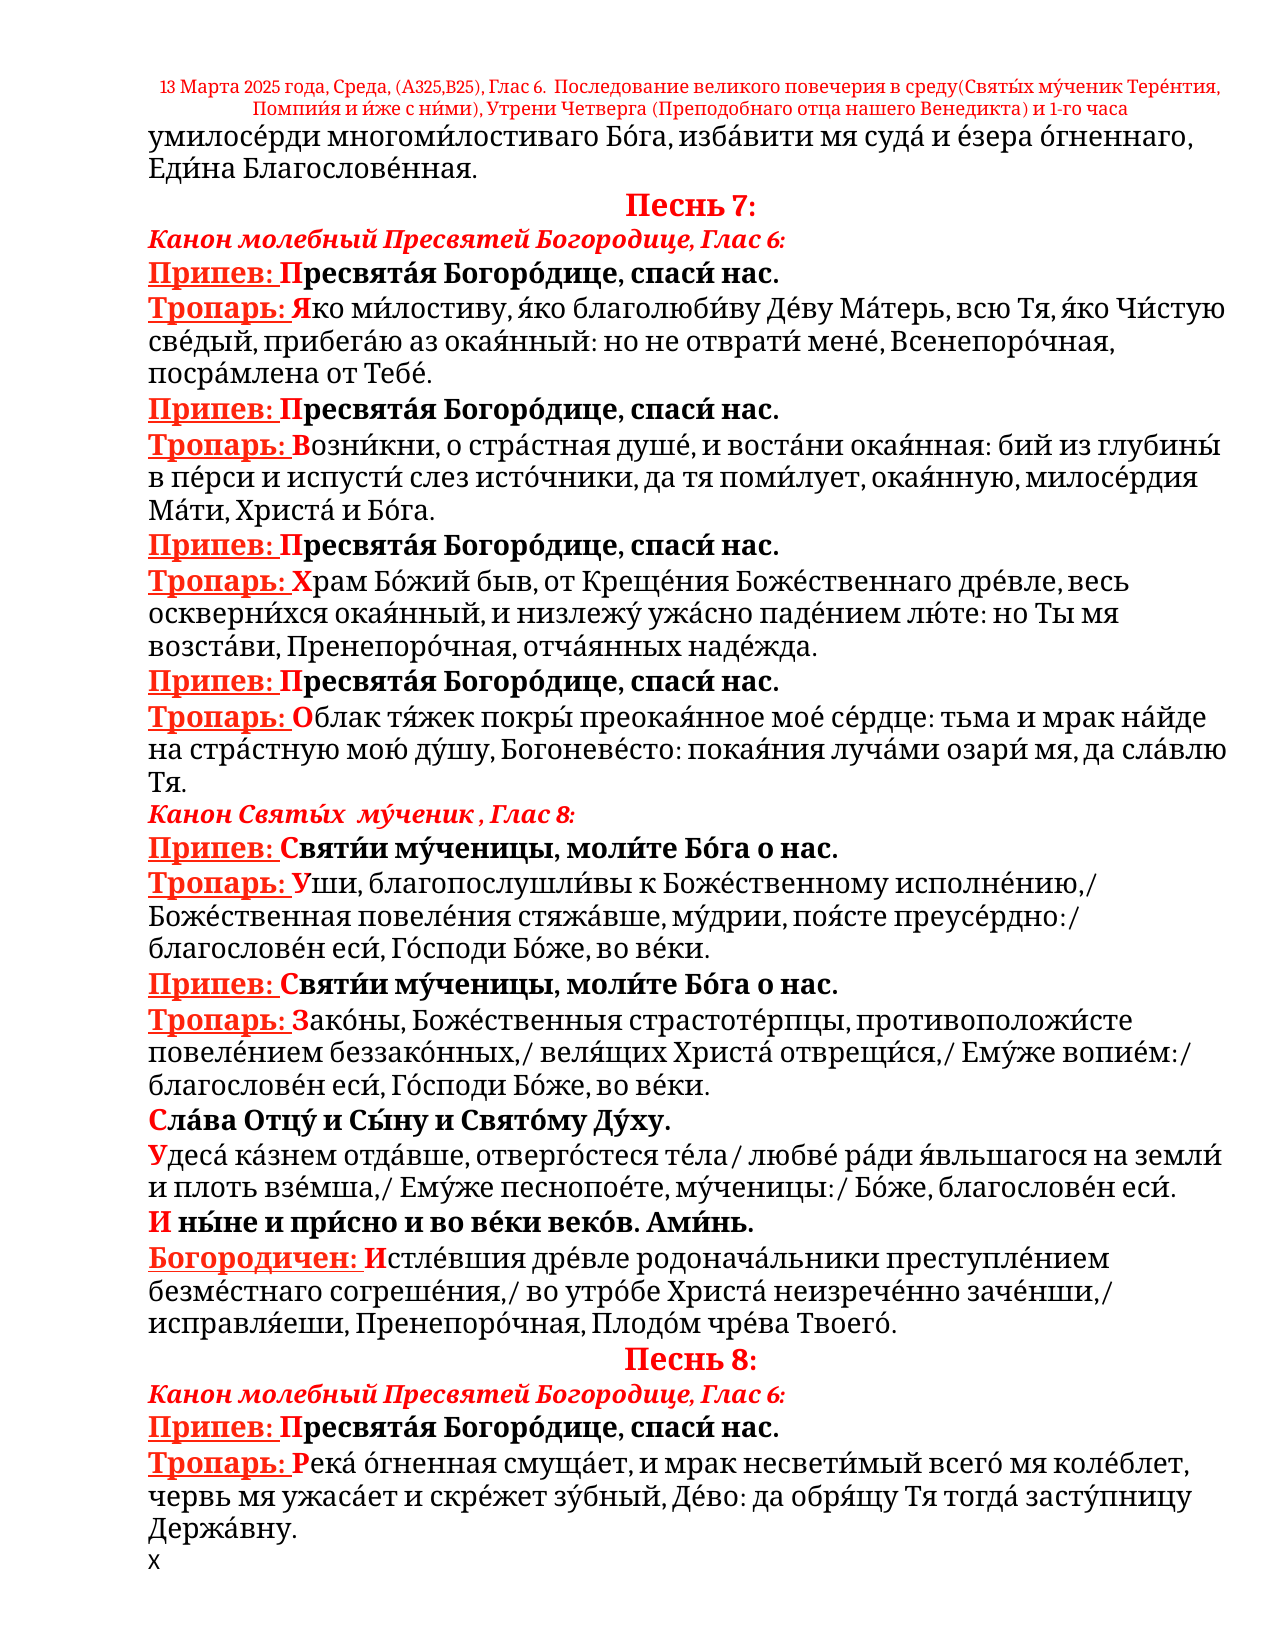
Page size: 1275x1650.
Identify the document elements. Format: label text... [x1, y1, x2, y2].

text Тропарь: Храм Бо́жий быв, от Креще́ния Боже́ственнаго дре́вле, весь оскверни́хся окая́нный, и низлежу́ ужа́сно паде́нием лю́те: но Ты мя возста́ви, Пренепоро́чная, отча́янных наде́жда. [148, 870, 1233, 969]
text От се́рдца стена́ние и от утро́бы приноша́ю Ти, Пренепоро́чная, Твоего́ прося́ благопребы́тнаго заступле́ния: поми́луй всестра́стную мою́ ду́шу, умилосе́рди многоми́лостиваго Бо́га, изба́вити мя суда́ и е́зера о́гненнаго, Еди́на Благослове́нная. [148, 362, 1233, 492]
text Тропарь: Облак тя́жек покры́ преокая́нное мое́ се́рдце: тьма и мрак на́йде на стра́стную мою́ ду́шу, Богоневе́сто: покая́ния луча́ми озари́ мя, да сла́влю Тя. [148, 1006, 1233, 1105]
text Сла́ва Отцу́ и Сы́ну и Свято́му Ду́ху. [148, 1410, 1233, 1443]
text Богородичен: Присе́нну прозря́ше Тя го́ру проро́к Авваку́м, Богоро́дице,/ из нея́же Бог па́че сло́ва про́йде, воплоща́емь,/ и мир спасе́, бу́рею лю́таго греха́ тя́жко одержи́мый. [148, 121, 1233, 219]
text Припев: Пресвята́я Богоро́дице, спаси́ нас. [148, 971, 1233, 1004]
text Припев: Пресвята́я Богоро́дице, спаси́ нас. [148, 699, 1233, 732]
text Канон молебный Пресвятей Богородице, Глас 6: [148, 532, 1233, 561]
text Го́споди, поми́луй. (Трижды.) [148, 222, 1233, 254]
text Песнь 7: [148, 494, 1233, 530]
text Удеса́ ка́знем отда́вше, отверго́стеся те́ла/ любве́ ра́ди я́вльшагося на земли́ и плоть взе́мша,/ Ему́же песнопое́те, му́ченицы:/ Бо́же, благослове́н еси́. [148, 1445, 1233, 1510]
text Тропарь: Зако́ны, Боже́ственныя страстоте́рпцы, противоположи́сте повеле́нием беззако́нных,/ веля́щих Христа́ отврещи́ся,/ Ему́же вопие́м:/ благослове́н еси́, Го́споди Бо́же, во ве́ки. [148, 1309, 1233, 1408]
text Канон Святы́х му́ченик , Глас 8: [148, 1107, 1233, 1136]
text Припев: Пресвята́я Богоро́дице, спаси́ нас. [148, 563, 1233, 596]
text Тропарь: У́ши, благопослушли́вы к Боже́ственному исполне́нию,/ Боже́ственная повеле́ния стяжа́вше, му́дрии, поя́сте преусе́рдно:/ благослове́н еси́, Го́споди Бо́же, во ве́ки. [148, 1173, 1233, 1272]
text Припев: Святи́и му́ченицы, моли́те Бо́га о нас. [148, 1274, 1233, 1307]
text Сла́ва Отцу́ и Сы́ну и Свято́му Ду́ху, и ны́не и при́сно и во ве́ки веко́в. Ами́нь. [148, 256, 1233, 322]
text Тропарь: Возни́кни, о стра́стная душе́, и воста́ни окая́нная: бий из глубины́ в пе́рси и испусти́ слез исто́чники, да тя поми́лует, окая́нную, милосе́рдия Ма́ти, Христа́ и Бо́га. [148, 734, 1233, 833]
text Припев: Пресвята́я Богоро́дице, спаси́ нас. [148, 835, 1233, 868]
text Седален Богородицы , глас 6: [148, 324, 1233, 360]
text Тропарь: Яко ми́лостиву, я́ко благолюби́ву Де́ву Ма́терь, всю Тя, я́ко Чи́стую све́дый, прибега́ю аз окая́нный: но не отврати́ мене́, Всенепоро́чная, посра́млена от Тебе́. [148, 598, 1233, 697]
text Припев: Святи́и му́ченицы, моли́те Бо́га о нас. [148, 1138, 1233, 1171]
